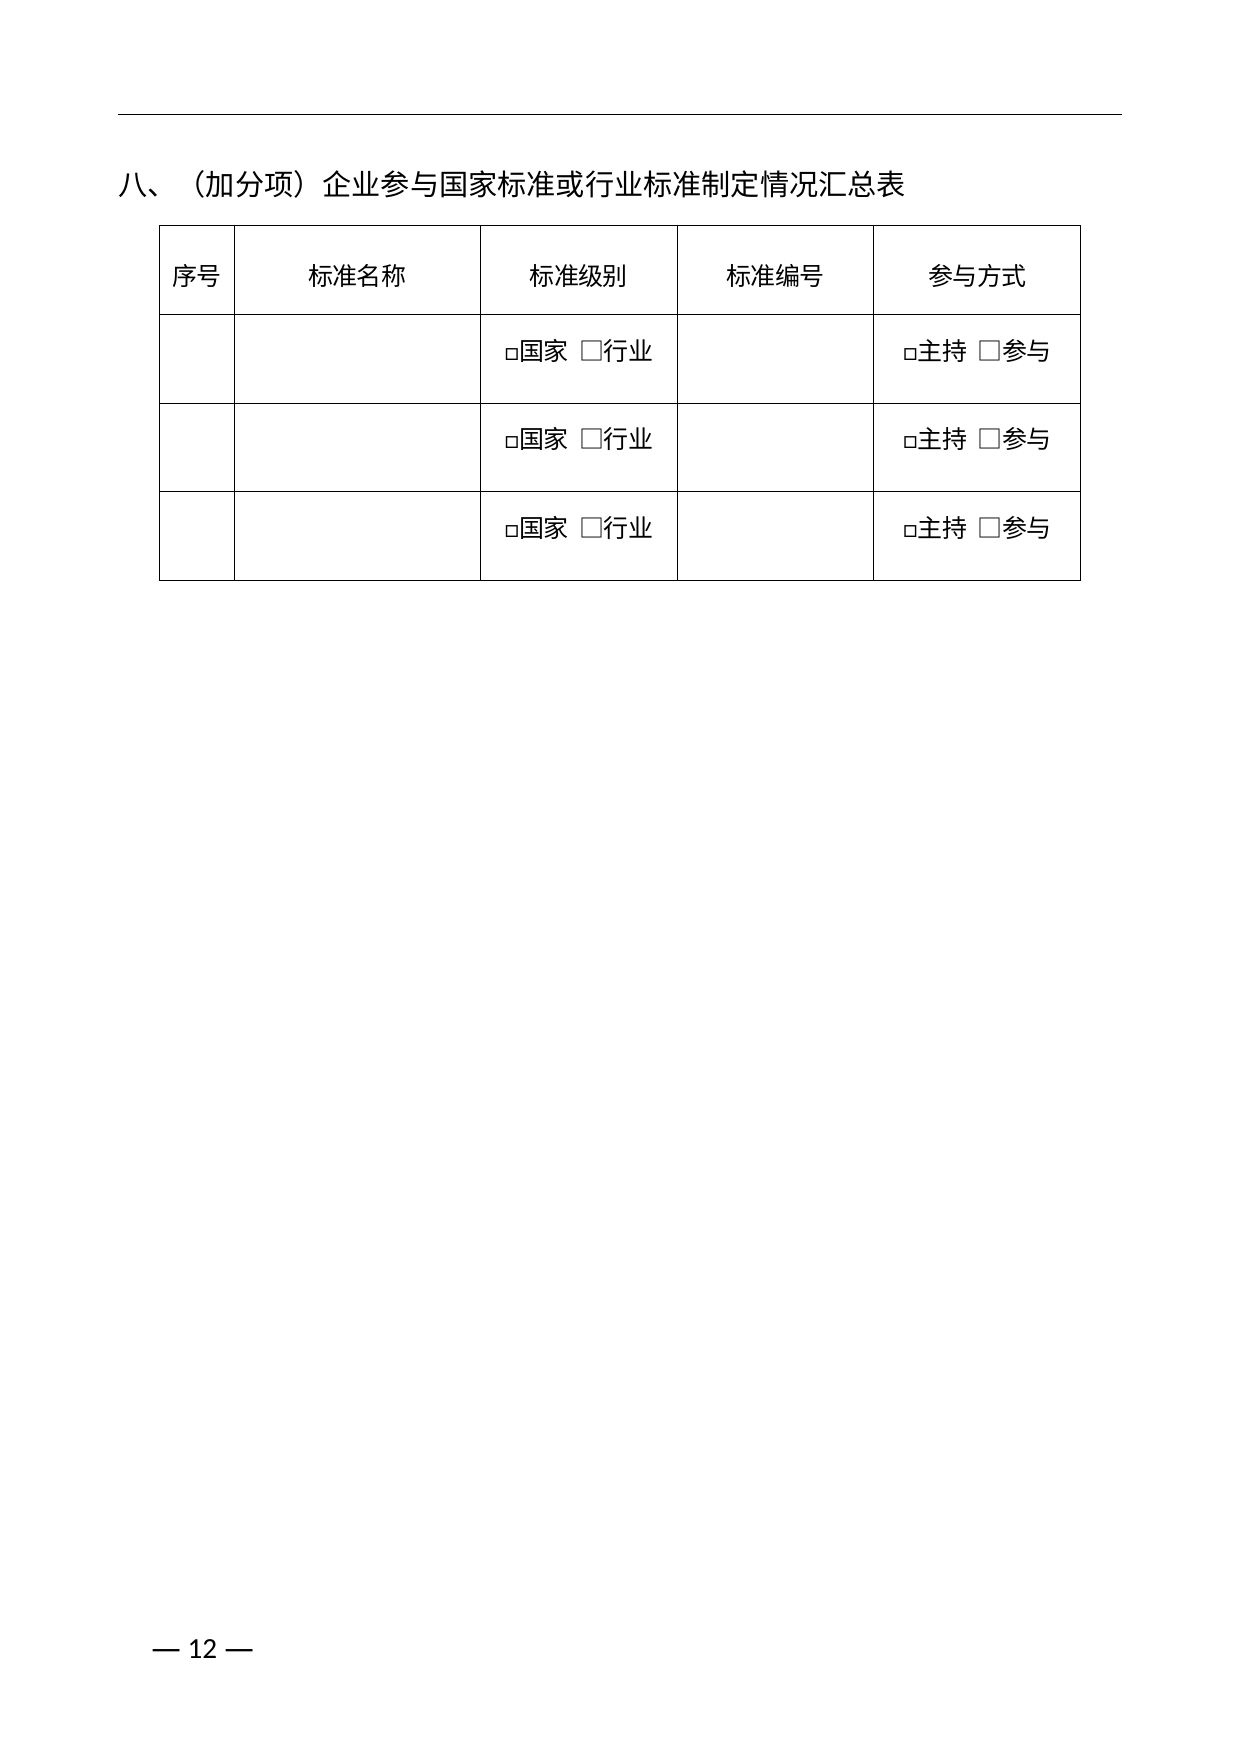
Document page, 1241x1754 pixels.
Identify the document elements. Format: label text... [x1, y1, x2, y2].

table_cell [235, 404, 480, 491]
table_cell [678, 404, 873, 491]
table_cell [235, 315, 480, 402]
table_cell □国家 □行业 [481, 315, 677, 402]
table_header 标准名称 [235, 226, 480, 314]
table_cell □国家 □行业 [481, 404, 677, 491]
table_cell [160, 315, 234, 402]
table_cell □主持 □参与 [874, 492, 1080, 579]
text 八、（加分项）企业参与国家标准或行业标准制定情况汇总表 [118, 162, 1122, 204]
table_cell [235, 492, 480, 579]
table_header 参与方式 [874, 226, 1080, 314]
table_cell [160, 492, 234, 579]
table_cell [160, 404, 234, 491]
table_header 标准编号 [678, 226, 873, 314]
table_cell □主持 □参与 [874, 315, 1080, 402]
table_header 标准级别 [481, 226, 677, 314]
table_header 序号 [160, 226, 234, 314]
table_cell □国家 □行业 [481, 492, 677, 579]
table_cell [678, 315, 873, 402]
table_cell □主持 □参与 [874, 404, 1080, 491]
table_cell [678, 492, 873, 579]
